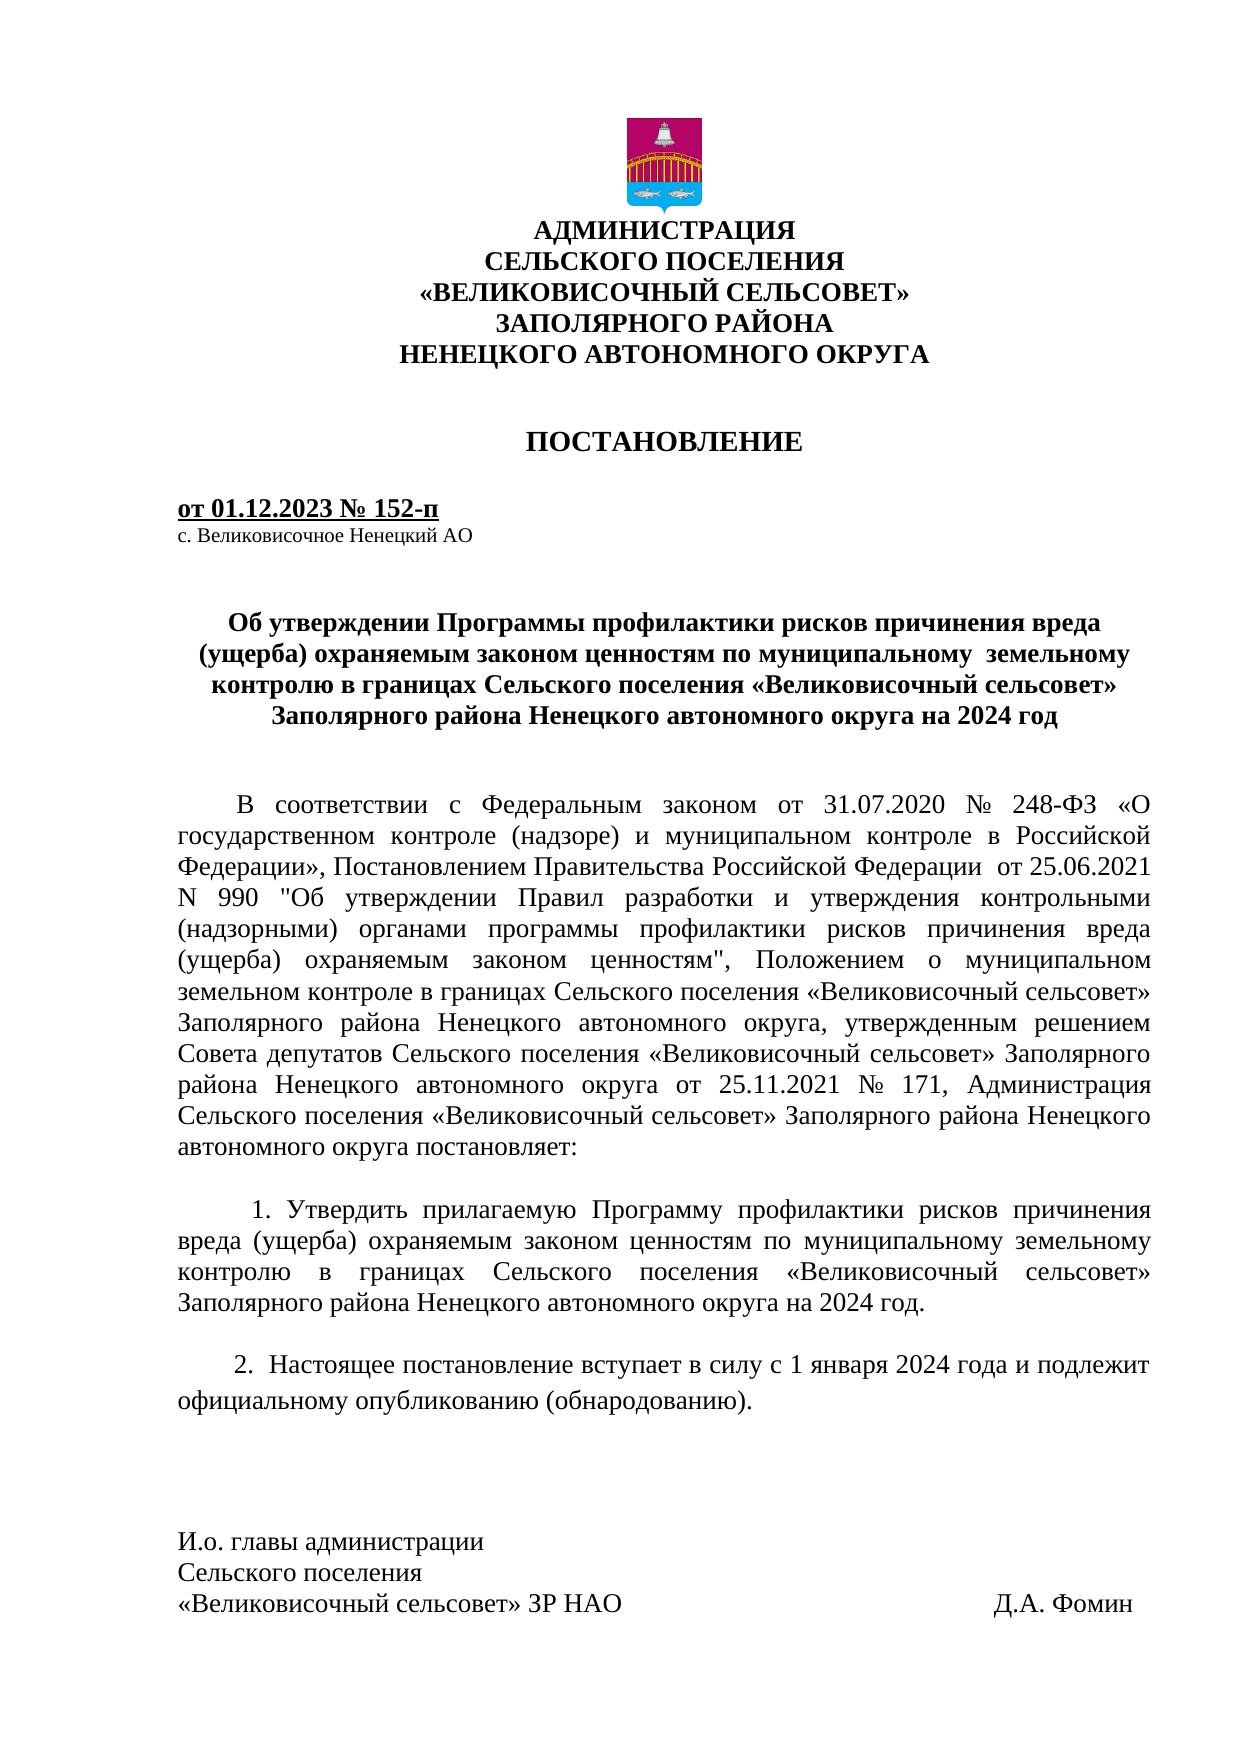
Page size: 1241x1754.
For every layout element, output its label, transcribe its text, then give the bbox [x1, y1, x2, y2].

text «Великовисочный сельсовет» ЗР НАО Д.А. Фомин [177, 1587, 1152, 1618]
picture [669, 189, 693, 198]
text И.о. главы администрации [177, 1525, 1152, 1556]
text «ВЕЛИКОВИСОЧНЫЙ СЕЛЬСОВЕТ» [177, 276, 1152, 307]
text НЕНЕЦКОГО АВТОНОМНОГО ОКРУГА [177, 339, 1152, 370]
text АДМИНИСТРАЦИЯ [177, 214, 1152, 245]
text Сельского поселения [177, 1556, 1152, 1587]
picture [627, 203, 702, 214]
text Об утверждении Программы профилактики рисков причинения вреда (ущерба) охраняемым законом ценностям по муниципальному земельному контролю в границах Сельского поселения «Великовисочный сельсовет» Заполярного района Ненецкого автономного округа на 2024 год [177, 606, 1152, 730]
text 1. Утвердить прилагаемую Программу профилактики рисков причинения вреда (ущерба) охраняемым законом ценностям по муниципальному земельному контролю в границах Сельского поселения «Великовисочный сельсовет» Заполярного района Ненецкого автономного округа на 2024 год. [177, 1193, 1152, 1317]
text ПОСТАНОВЛЕНИЕ [177, 424, 1152, 458]
text В соответствии с Федеральным законом от 31.07.2020 № 248-ФЗ «О государственном контроле (надзоре) и муниципальном контроле в Российской Федерации», Постановлением Правительства Российской Федерации от 25.06.2021 N 990 "Об утверждении Правил разработки и утверждения контрольными (надзорными) органами программы профилактики рисков причинения вреда (ущерба) охраняемым законом ценностям", Положением о муниципальном земельном контроле в границах Сельского поселения «Великовисочный сельсовет» Заполярного района Ненецкого автономного округа, утвержденным решением Совета депутатов Сельского поселения «Великовисочный сельсовет» Заполярного района Ненецкого автономного округа от 25.11.2021 № 171, Администрация Сельского поселения «Великовисочный сельсовет» Заполярного района Ненецкого автономного округа постановляет: [177, 788, 1152, 1162]
picture [634, 189, 659, 199]
picture [627, 118, 702, 181]
text с. Великовисочное Ненецкий АО [177, 523, 1152, 547]
text ЗАПОЛЯРНОГО РАЙОНА [177, 307, 1152, 339]
text СЕЛЬСКОГО ПОСЕЛЕНИЯ [177, 245, 1152, 276]
text 2. Настоящее постановление вступает в силу с 1 января 2024 года и подлежит официальному опубликованию (обнародованию). [177, 1348, 1152, 1415]
text от 01.12.2023 № 152-п [177, 492, 1152, 523]
